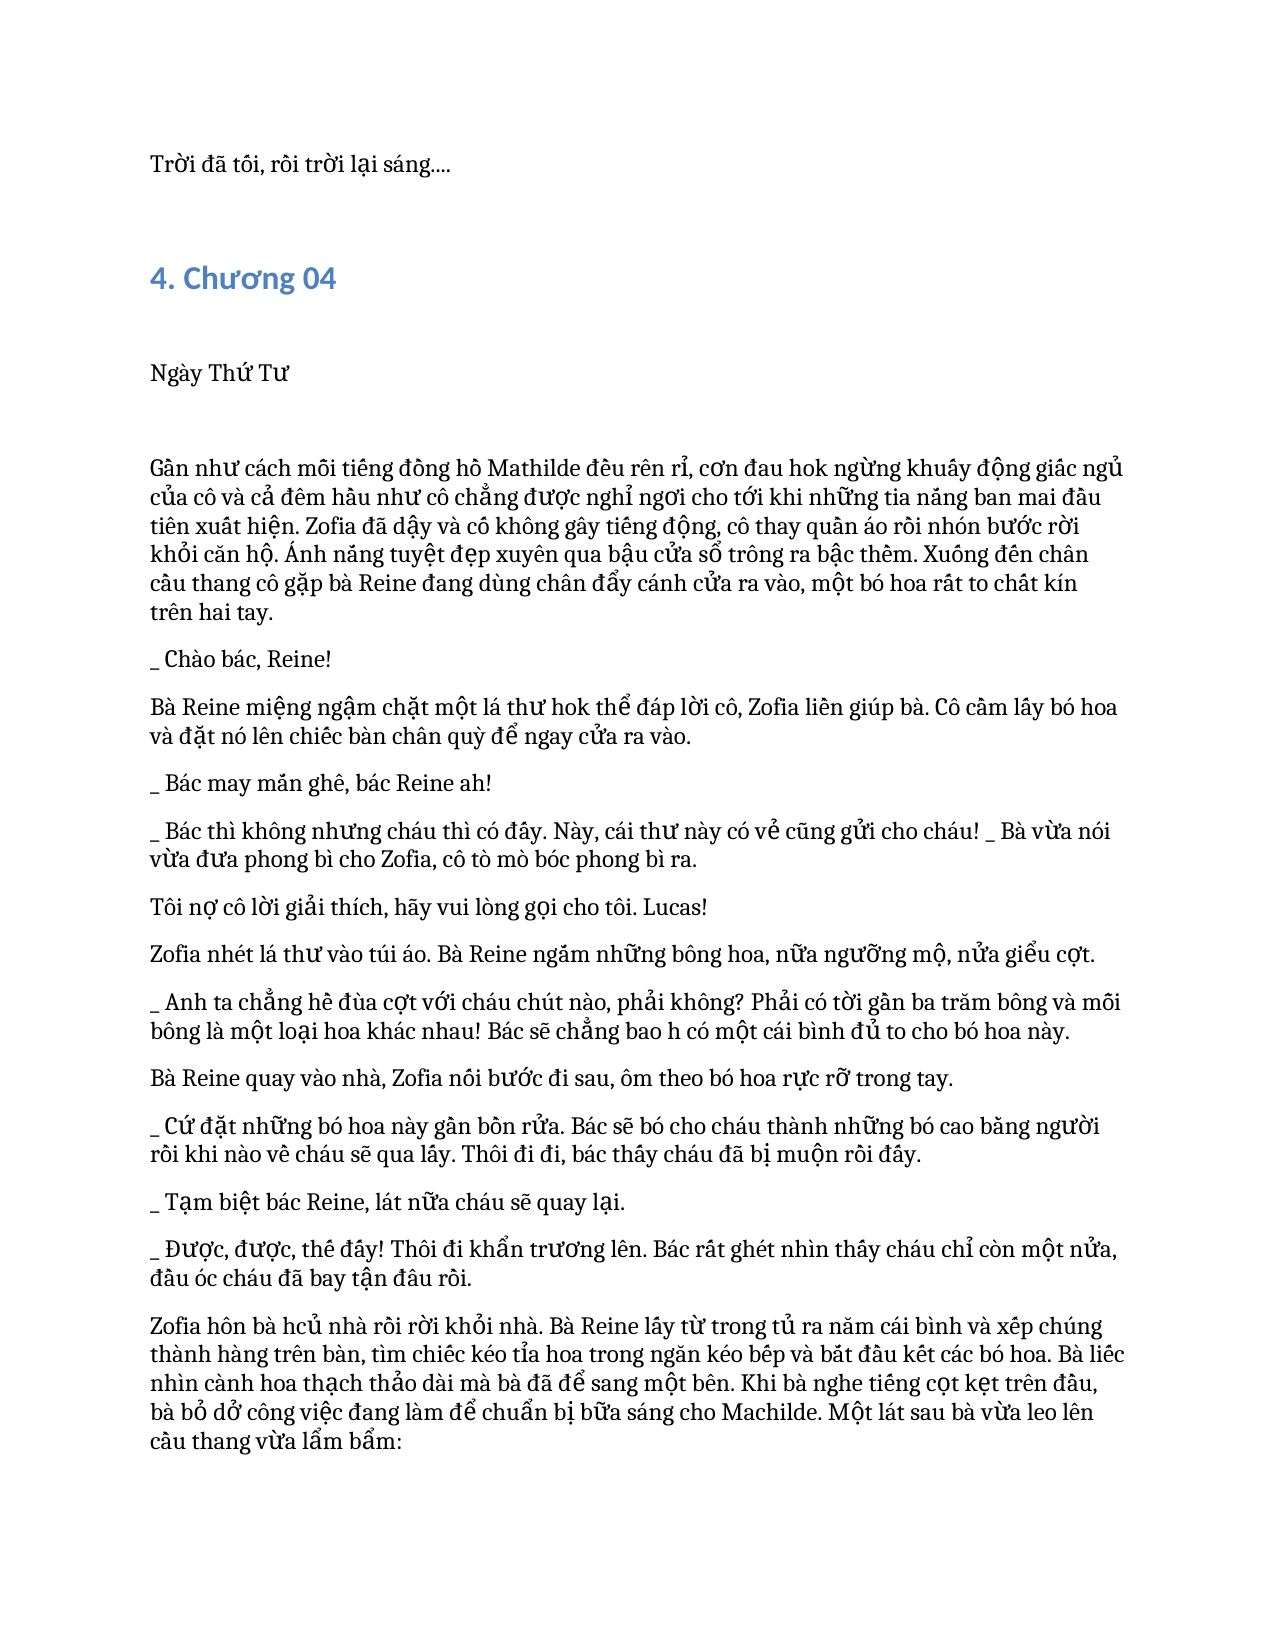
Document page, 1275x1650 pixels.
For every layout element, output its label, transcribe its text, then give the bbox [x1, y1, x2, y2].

text _ Bác may mắn ghê, bác Reine ah! [150, 769, 1125, 798]
text Bà Reine miệng ngậm chặt một lá thư hok thể đáp lời cô, Zofia liền giúp bà. Cô cầm lấy bó hoa và đặt nó lên chiếc bàn chân quỳ để ngay cửa ra vào. [150, 693, 1125, 750]
text Zofia nhét lá thư vào túi áo. Bà Reine ngắm những bông hoa, nữa ngưỡng mộ, nửa giểu cợt. [150, 940, 1125, 969]
text _ Cứ đặt những bó hoa này gần bồn rửa. Bác sẽ bó cho cháu thành những bó cao bằng người rồi khi nào về cháu sẽ qua lấy. Thôi đi đi, bác thấy cháu đã bị muộn rồi đấy. [150, 1112, 1125, 1169]
text _ Tạm biệt bác Reine, lát nữa cháu sẽ quay lại. [150, 1188, 1125, 1217]
text _ Được, được, thế đấy! Thôi đi khẩn trương lên. Bác rất ghét nhìn thấy cháu chỉ còn một nửa, đầu óc cháu đã bay tận đâu rồi. [150, 1235, 1125, 1293]
text Trời đã tối, rồi trời lại sáng.... [150, 150, 1125, 236]
text Tôi nợ cô lời giải thích, hãy vui lòng gọi cho tôi. Lucas! [150, 893, 1125, 922]
text _ Chào bác, Reine! [150, 645, 1125, 674]
text Gần như cách mỗi tiếng đồng hồ Mathilde đều rên rỉ, cơn đau hok ngừng khuấy động giấc ngủ của cô và cả đêm hầu như cô chẳng được nghỉ ngơi cho tới khi những tia nắng ban mai đầu tiên xuất hiện. Zofia đã dậy và cố không gây tiếng động, cô thay quần áo rồi nhón bước rời khỏi căn hộ. Ánh nắng tuyệt đẹp xuyên qua bậu cửa sổ trông ra bậc thềm. Xuống đến chân cầu thang cô gặp bà Reine đang dùng chân đẩy cánh cửa ra vào, một bó hoa rất to chất kín trên hai tay. [150, 454, 1125, 627]
text _ Anh ta chẳng hề đùa cợt với cháu chút nào, phải không? Phải có tời gần ba trăm bông và mỗi bông là một loại hoa khác nhau! Bác sẽ chẳng bao h có một cái bình đủ to cho bó hoa này. [150, 988, 1125, 1045]
text Zofia hôn bà hcủ nhà rồi rời khỏi nhà. Bà Reine lấy từ trong tủ ra năm cái bình và xếp chúng thành hàng trên bàn, tìm chiếc kéo tỉa hoa trong ngăn kéo bếp và bắt đầu kết các bó hoa. Bà liếc nhìn cành hoa thạch thảo dài mà bà đã để sang một bên. Khi bà nghe tiếng cọt kẹt trên đầu, bà bỏ dở công việc đang làm để chuẩn bị bữa sáng cho Machilde. Một lát sau bà vừa leo lên cầu thang vừa lẩm bẩm: [150, 1312, 1125, 1455]
text _ Bác thì không nhưng cháu thì có đấy. Này, cái thư này có vẻ cũng gửi cho cháu! _ Bà vừa nói vừa đưa phong bì cho Zofia, cô tò mò bóc phong bì ra. [150, 817, 1125, 874]
text Ngày Thứ Tư [150, 302, 1125, 388]
subtitle 4. Chương 04 [150, 257, 1125, 298]
text Bà Reine quay vào nhà, Zofia nối bước đi sau, ôm theo bó hoa rực rỡ trong tay. [150, 1064, 1125, 1093]
